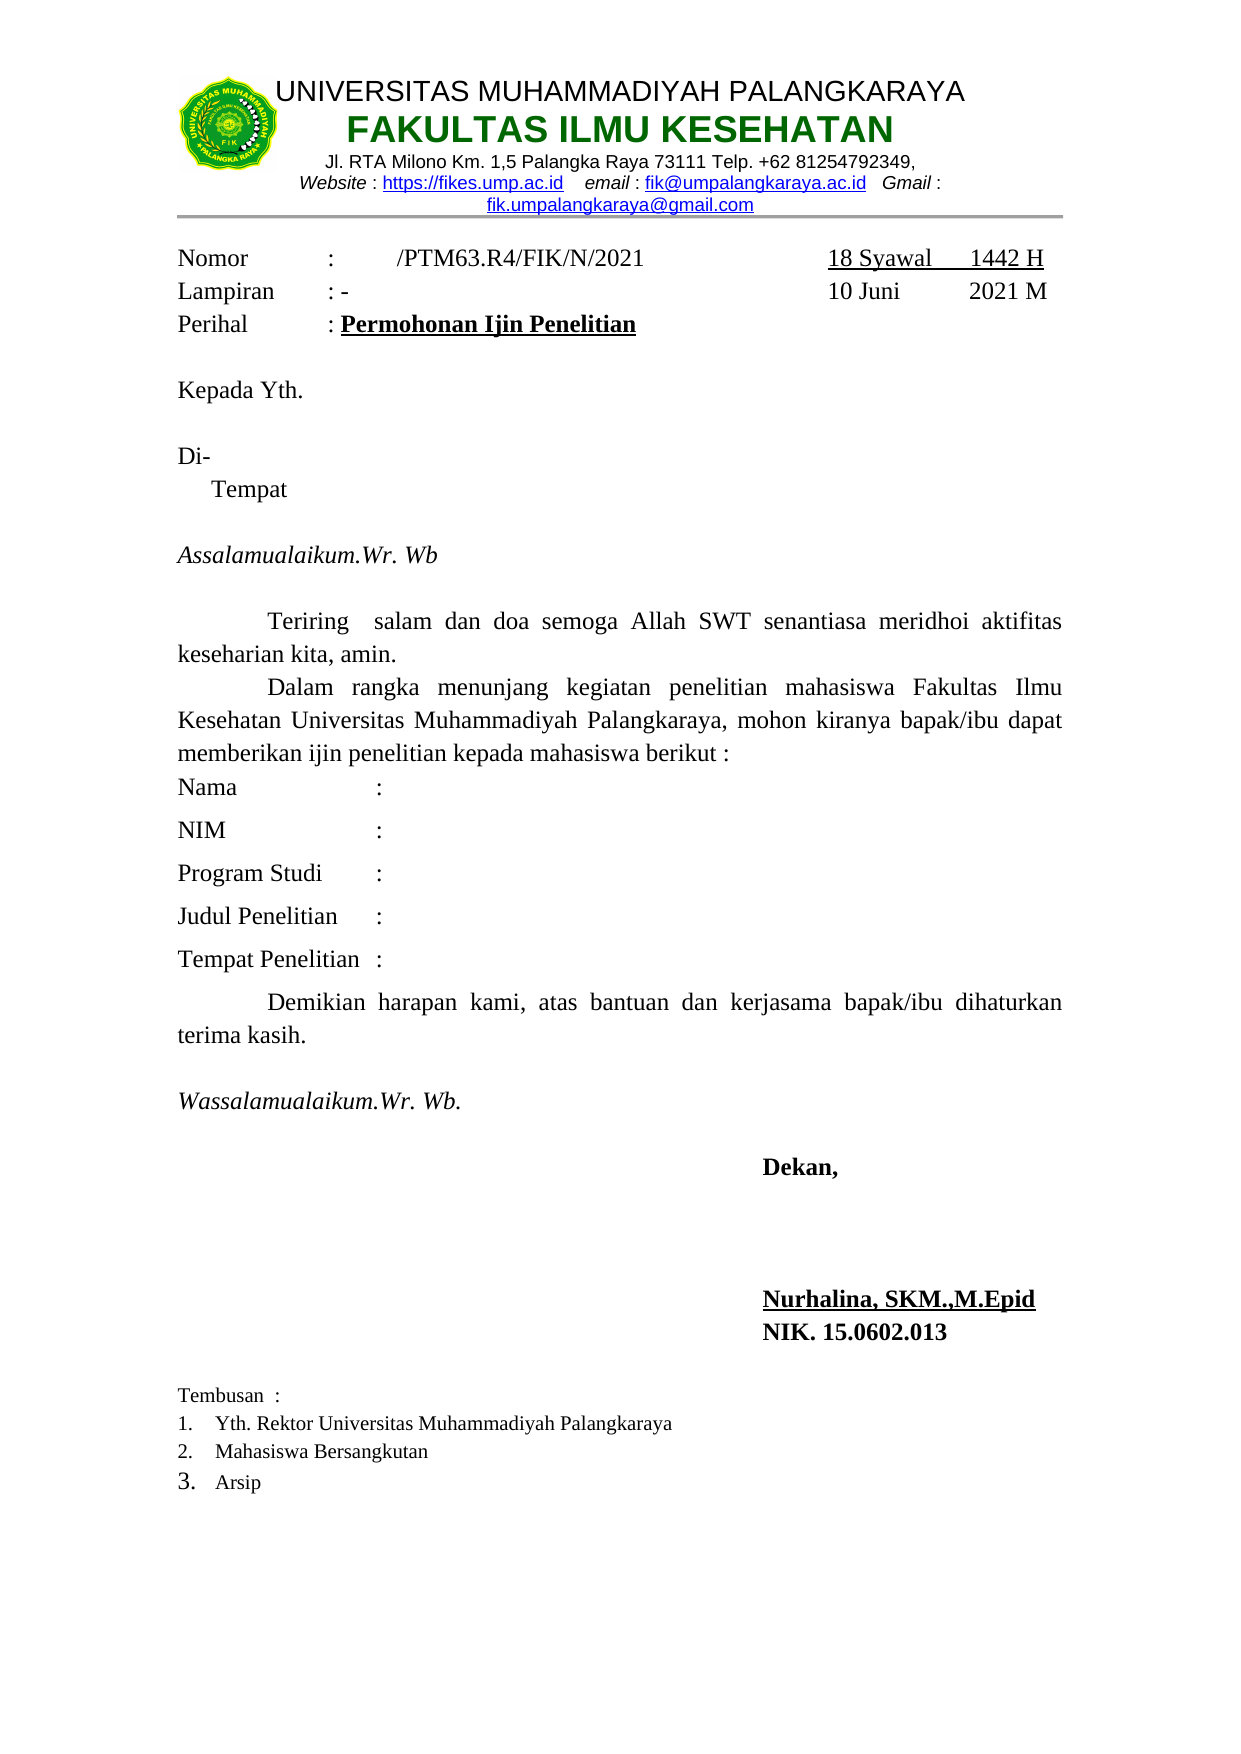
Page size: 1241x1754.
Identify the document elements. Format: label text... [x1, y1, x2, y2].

list Mahasiswa Bersangkutan [177, 1439, 1063, 1463]
text Nurhalina, SKM.,M.Epid [702, 1284, 1063, 1313]
text Kepada Yth. [177, 375, 1063, 404]
text Teriring salam dan doa semoga Allah SWT senantiasa meridhoi aktifitas keseharian kita, amin. [177, 606, 1063, 668]
text Dalam rangka menunjang kegiatan penelitian mahasiswa Fakultas Ilmu Kesehatan Universitas Muhammadiyah Palangkaraya, mohon kiranya bapak/ibu dapat memberikan ijin penelitian kepada mahasiswa berikut : [177, 672, 1063, 767]
text NIK. 15.0602.013 [702, 1317, 1063, 1346]
text Judul Penelitian : [177, 901, 1063, 930]
picture [178, 76, 278, 172]
text Perihal : Permohonan Ijin Penelitian [177, 309, 1063, 338]
text Lampiran : - 10 Juni 2021 M [177, 276, 1063, 305]
text Nama : [177, 772, 1063, 800]
text Dekan, [762, 1152, 1063, 1181]
text Tempat [177, 474, 1063, 503]
text Assalamualaikum.Wr. Wb [177, 540, 1063, 569]
text Demikian harapan kami, atas bantuan dan kerjasama bapak/ibu dihaturkan terima kasih. [177, 987, 1063, 1049]
text Di- [177, 441, 1063, 470]
text NIM : [177, 815, 1063, 843]
text Wassalamualaikum.Wr. Wb. [177, 1086, 1063, 1115]
text Nomor : /PTM63.R4/FIK/N/2021 18 Syawal 1442 H [177, 243, 1063, 272]
text Tempat Penelitian : [177, 944, 1063, 973]
text Tembusan : [177, 1383, 1063, 1407]
text Program Studi : [177, 858, 1063, 887]
list Yth. Rektor Universitas Muhammadiyah Palangkaraya [177, 1411, 1063, 1435]
list Arsip [177, 1466, 1063, 1495]
